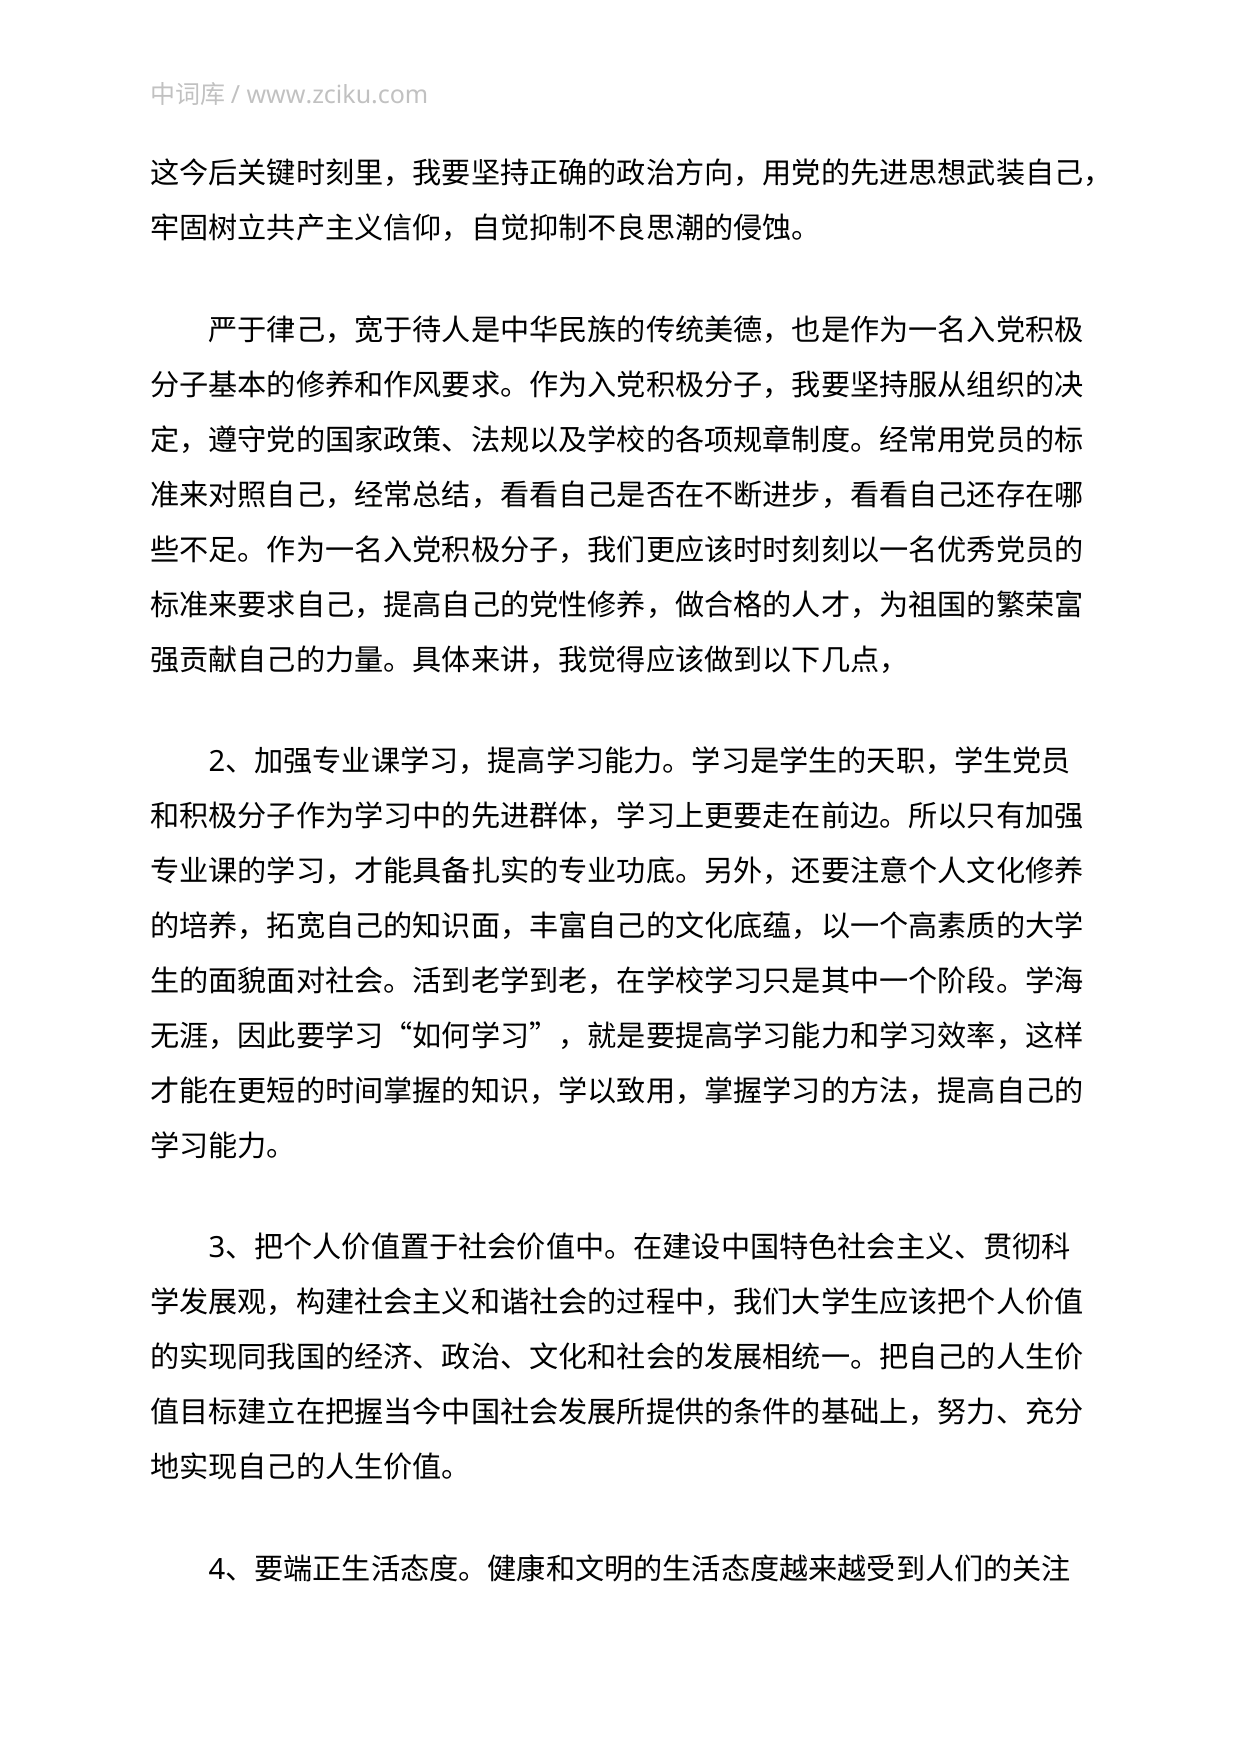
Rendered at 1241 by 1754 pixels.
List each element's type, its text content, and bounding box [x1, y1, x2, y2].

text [150, 150, 1090, 247]
text 严于律己，宽于待人是中华民族的传统美德，也是作为一名入党积极分子基本的修养和作风要求。作为入党积极分子，我要坚持服从组织的决定，遵守党的国家政策、法规以及学校的各项规章制度。经常用党员的标准来对照自己，经常总结，看看自己是否在不断进步，看看自己还存在哪些不足。作为一名入党积极分子，我们更应该时时刻刻以一名优秀党员的标准来要求自己，提高自己的党性修养，做合格的人才，为祖国的繁荣富强贡献自己的力量。具体来讲，我觉得应该做到以下几点， [150, 307, 1090, 678]
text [150, 1545, 1090, 1588]
text 3、把个人价值置于社会价值中。在建设中国特色社会主义、贯彻科学发展观，构建社会主义和谐社会的过程中，我们大学生应该把个人价值的实现同我国的经济、政治、文化和社会的发展相统一。把自己的人生价值目标建立在把握当今中国社会发展所提供的条件的基础上，努力、充分地实现自己的人生价值。 [150, 1224, 1090, 1486]
text 2、加强专业课学习，提高学习能力。学习是学生的天职，学生党员和积极分子作为学习中的先进群体，学习上更要走在前边。所以只有加强专业课的学习，才能具备扎实的专业功底。另外，还要注意个人文化修养的培养，拓宽自己的知识面，丰富自己的文化底蕴，以一个高素质的大学生的面貌面对社会。活到老学到老，在学校学习只是其中一个阶段。学海无涯，因此要学习“如何学习”，就是要提高学习能力和学习效率，这样才能在更短的时间掌握的知识，学以致用，掌握学习的方法，提高自己的学习能力。 [150, 738, 1090, 1164]
